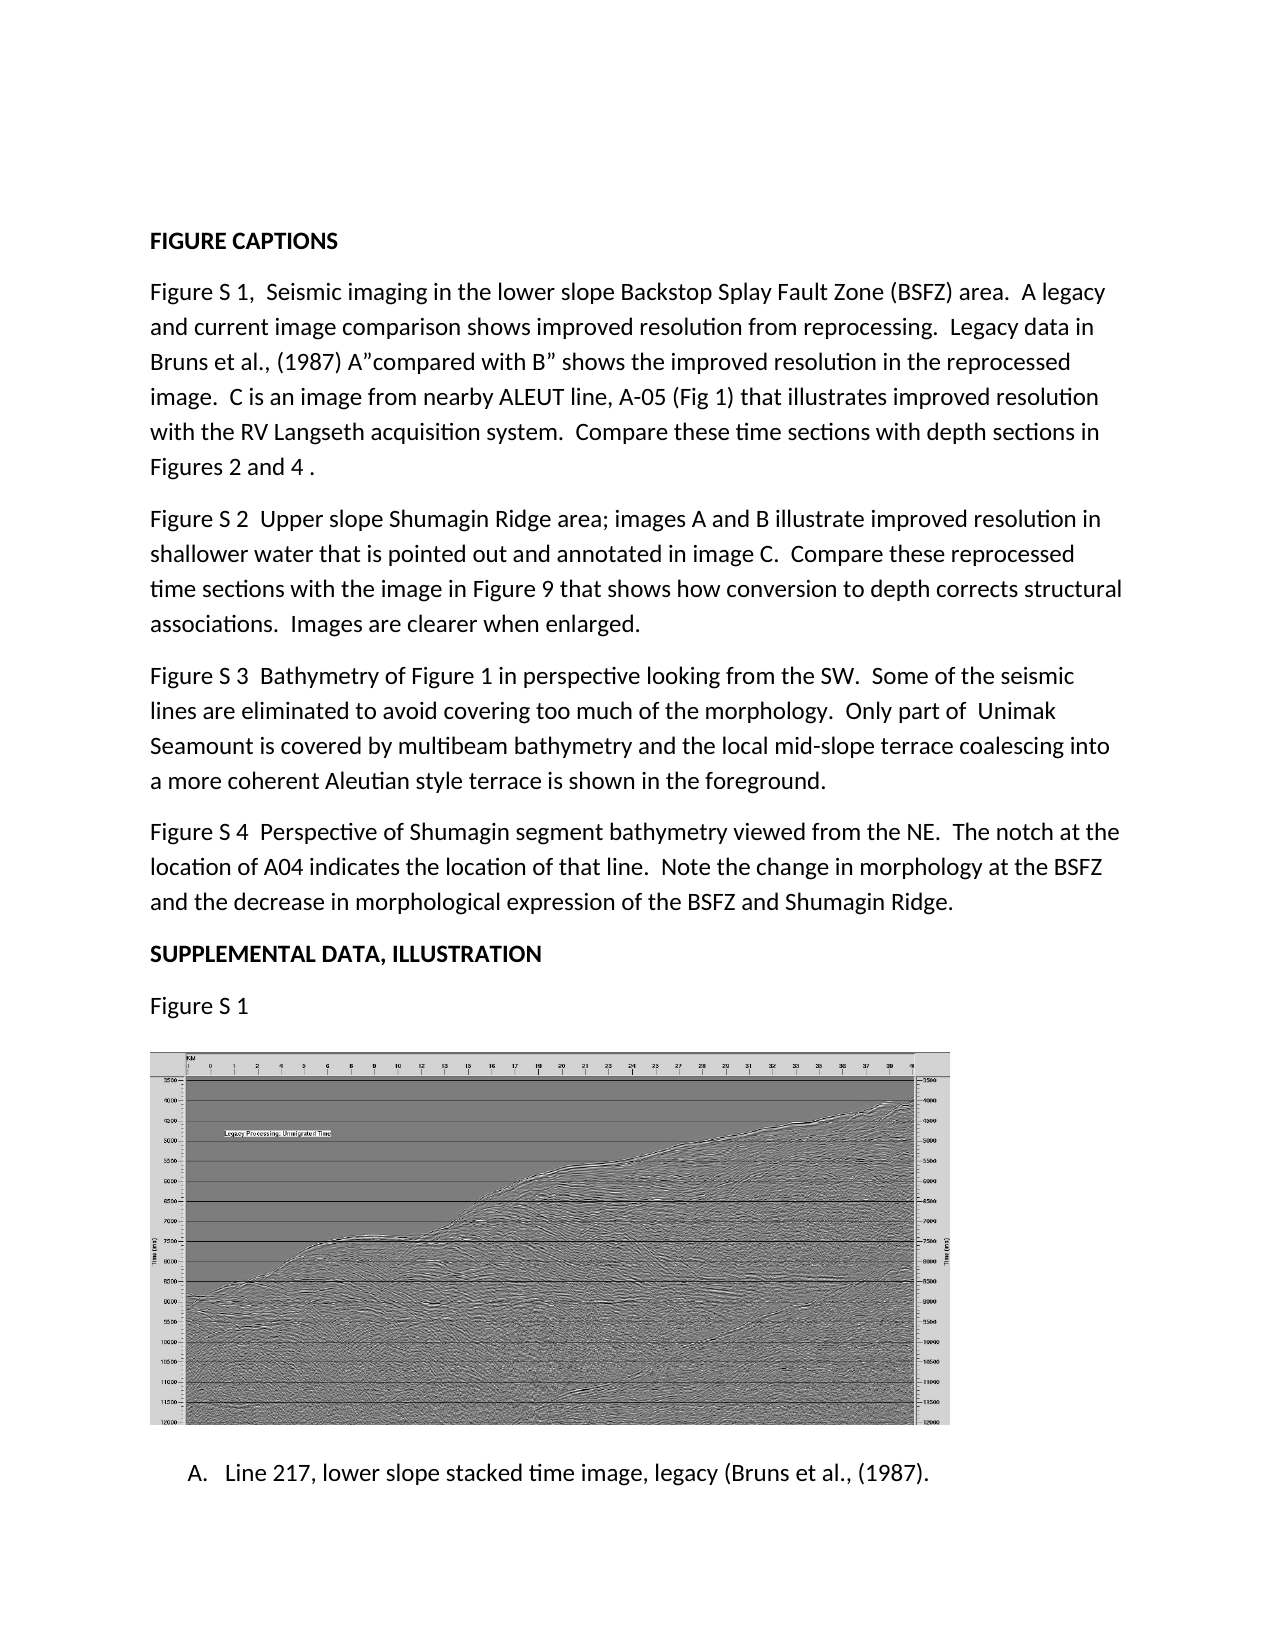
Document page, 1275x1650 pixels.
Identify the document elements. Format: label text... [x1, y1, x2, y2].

text Figure S 1, Seismic imaging in the lower slope Backstop Splay Fault Zone (BSFZ) area. A legacy and current image comparison shows improved resolution from reprocessing. Legacy data in Bruns et al., (1987) A”compared with B” shows the improved resolution in the reprocessed image. C is an image from nearby ALEUT line, A-05 (Fig 1) that illustrates improved resolution with the RV Langseth acquisition system. Compare these time sections with depth sections in Figures 2 and 4 . [150, 277, 1125, 482]
text Figure S 1 [150, 990, 1125, 1020]
text Figure S 3 Bathymetry of Figure 1 in perspective looking from the SW. Some of the seismic lines are eliminated to avoid covering too much of the morphology. Only part of Unimak Seamount is covered by multibeam bathymetry and the local mid-slope terrace coalescing into a more coherent Aleutian style terrace is shown in the foreground. [150, 660, 1125, 795]
text Figure S 2 Upper slope Shumagin Ridge area; images A and B illustrate improved resolution in shallower water that is pointed out and annotated in image C. Compare these reprocessed time sections with the image in Figure 9 that shows how conversion to depth corrects structural associations. Images are clearer when enlarged. [150, 503, 1125, 639]
picture [150, 1052, 951, 1425]
text SUPPLEMENTAL DATA, ILLUSTRATION [150, 938, 1125, 969]
text Figure S 4 Perspective of Shumagin segment bathymetry viewed from the NE. The notch at the location of A04 indicates the location of that line. Note the change in morphology at the BSFZ and the decrease in morphological expression of the BSFZ and Shumagin Ridge. [150, 817, 1125, 917]
text FIGURE CAPTIONS [150, 225, 1125, 255]
list Line 217, lower slope stacked time image, legacy (Bruns et al., (1987). [187, 1457, 1125, 1487]
